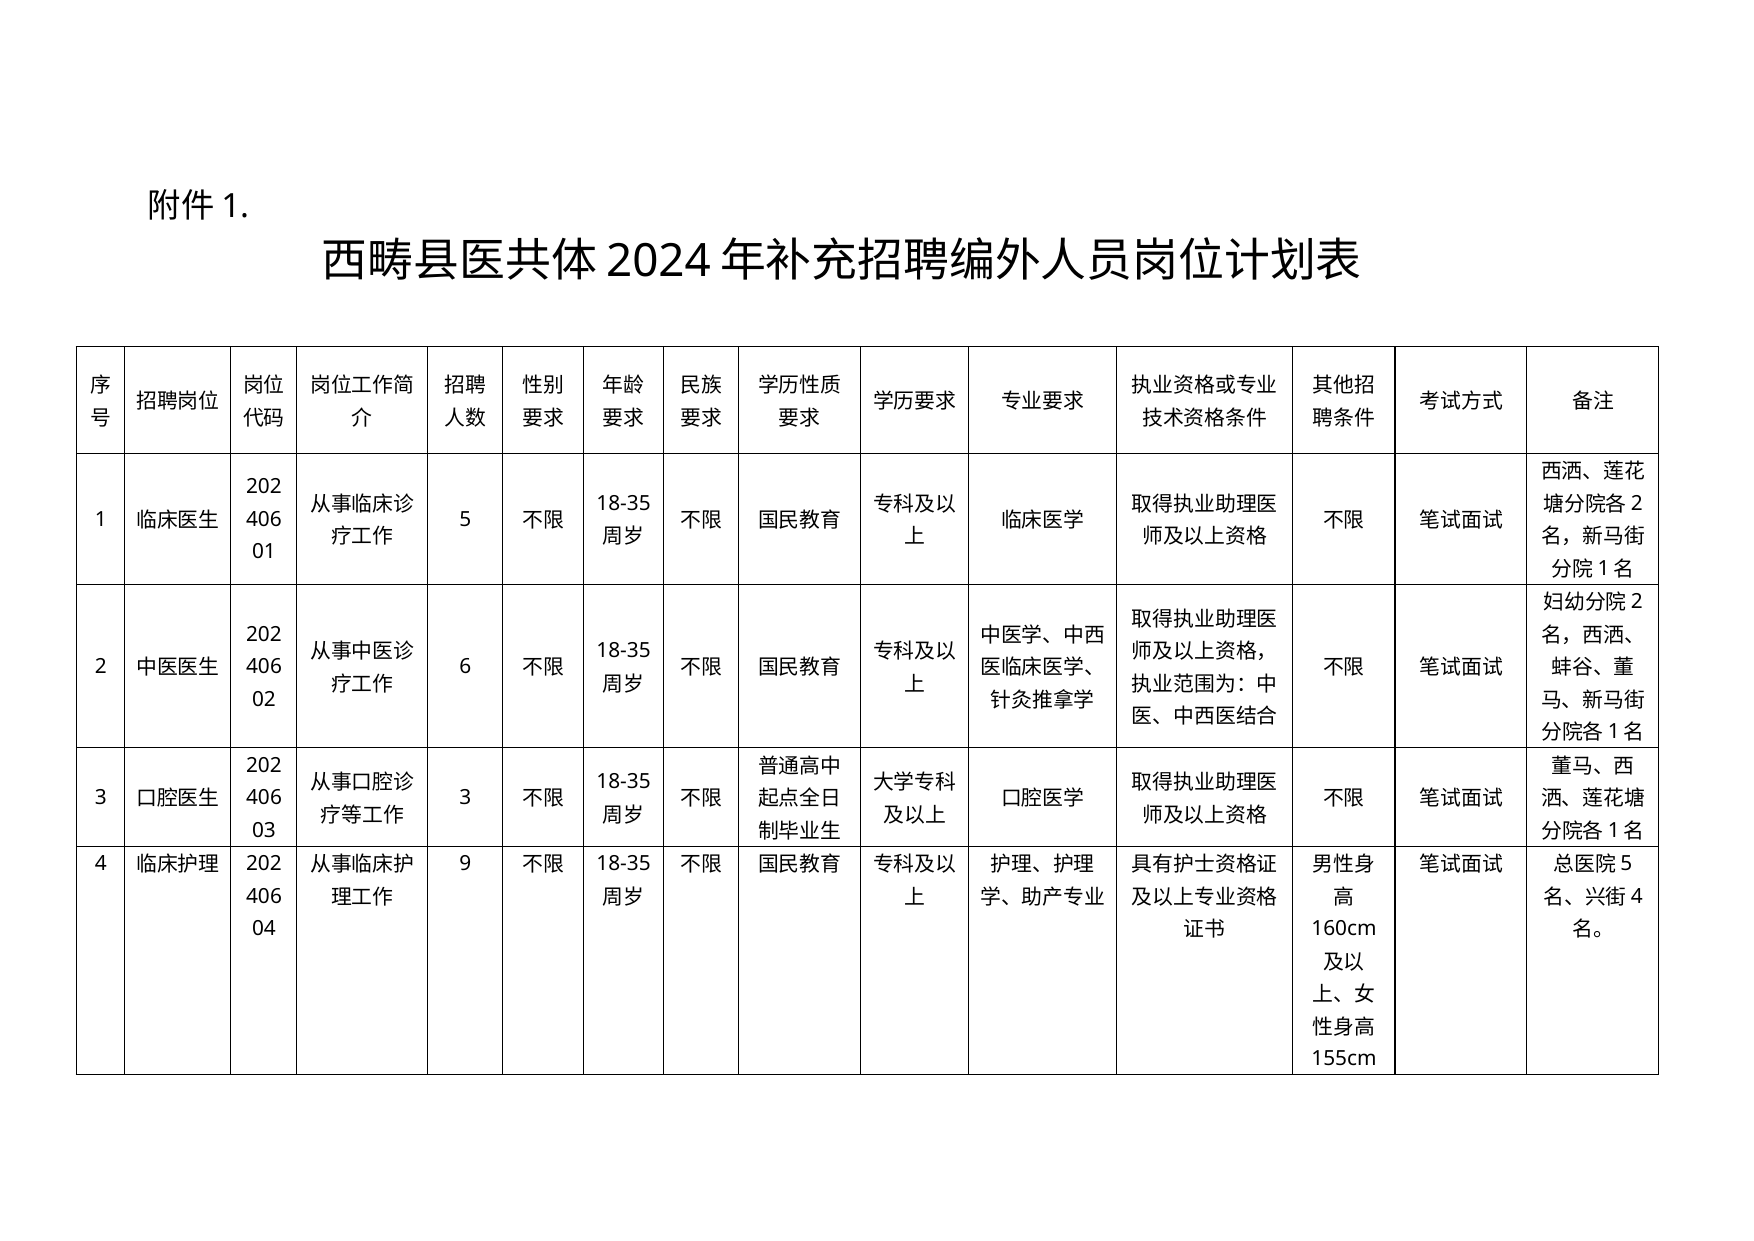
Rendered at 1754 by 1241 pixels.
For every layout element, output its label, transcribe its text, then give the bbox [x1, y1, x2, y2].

table_header 备注 [1527, 347, 1658, 452]
table_cell 取得执业助理医师及以上资格 [1117, 748, 1292, 846]
table_cell 4 [77, 847, 124, 1074]
table_cell 不限 [664, 847, 738, 1074]
table_cell 不限 [1293, 748, 1394, 846]
table_cell 不限 [664, 748, 738, 846]
table_cell 具有护士资格证及以上专业资格证书 [1117, 847, 1292, 1074]
table_header 专业要求 [969, 347, 1116, 452]
table_header 岗位工作简介 [297, 347, 427, 452]
table_header 年龄要求 [584, 347, 663, 452]
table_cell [1293, 847, 1394, 1074]
table_cell 临床护理 [125, 847, 230, 1074]
table_cell 18-35周岁 [584, 454, 663, 583]
table_cell 从事临床诊疗工作 [297, 454, 427, 583]
table_cell 取得执业助理医师及以上资格，执业范围为：中医、中西医结合 [1117, 585, 1292, 747]
table_cell 西洒、莲花塘分院各2名，新马街分院1名 [1527, 454, 1658, 583]
table_header 招聘人数 [428, 347, 502, 452]
table_cell 3 [428, 748, 502, 846]
table_cell 中医医生 [125, 585, 230, 747]
table_header 其他招聘条件 [1293, 347, 1394, 452]
table_cell 笔试面试 [1396, 748, 1526, 846]
table_header 序号 [77, 347, 124, 452]
table_cell 大学专科及以上 [861, 748, 968, 846]
table_cell 从事中医诊疗工作 [297, 585, 427, 747]
table_cell 护理、护理学、助产专业 [969, 847, 1116, 1074]
table_header 性别要求 [503, 347, 583, 452]
table_cell 国民教育 [739, 847, 860, 1074]
table_cell 20240602 [231, 585, 296, 747]
table_cell 口腔医生 [125, 748, 230, 846]
table_cell 3 [77, 748, 124, 846]
table_header 学历性质要求 [739, 347, 860, 452]
table_cell 5 [428, 454, 502, 583]
table_cell 总医院5名、兴街4名。 [1527, 847, 1658, 1074]
table_header 执业资格或专业技术资格条件 [1117, 347, 1292, 452]
table_cell 9 [428, 847, 502, 1074]
table_cell 国民教育 [739, 585, 860, 747]
table_cell 不限 [503, 585, 583, 747]
table_cell 20240604 [231, 847, 296, 1074]
table_header 学历要求 [861, 347, 968, 452]
table_cell 不限 [503, 748, 583, 846]
table_cell 取得执业助理医师及以上资格 [1117, 454, 1292, 583]
table_cell 2 [77, 585, 124, 747]
table_cell 临床医学 [969, 454, 1116, 583]
table_cell 从事口腔诊疗等工作 [297, 748, 427, 846]
table_cell 不限 [664, 585, 738, 747]
table_cell 18-35周岁 [584, 847, 663, 1074]
table_cell 国民教育 [739, 454, 860, 583]
table_cell 不限 [1293, 454, 1394, 583]
table_cell 6 [428, 585, 502, 747]
table_cell 不限 [664, 454, 738, 583]
table_cell 笔试面试 [1396, 585, 1526, 747]
table_cell 中医学、中西医临床医学、针灸推拿学 [969, 585, 1116, 747]
text 西畴县医共体2024年补充招聘编外人员岗位计划表 [148, 229, 1535, 288]
table_cell 临床医生 [125, 454, 230, 583]
table_cell 20240603 [231, 748, 296, 846]
table_header 岗位代码 [231, 347, 296, 452]
table_header 考试方式 [1396, 347, 1526, 452]
table_cell 不限 [503, 847, 583, 1074]
text 附件1. [148, 171, 1535, 229]
table_cell 不限 [503, 454, 583, 583]
table_cell 20240601 [231, 454, 296, 583]
table_header 招聘岗位 [125, 347, 230, 452]
table_cell 不限 [1293, 585, 1394, 747]
table_cell 从事临床护理工作 [297, 847, 427, 1074]
table_cell 专科及以上 [861, 585, 968, 747]
table_cell 董马、西洒、莲花塘分院各1名 [1527, 748, 1658, 846]
table_cell 笔试面试 [1396, 454, 1526, 583]
table_header 民族要求 [664, 347, 738, 452]
table_cell 妇幼分院2名，西洒、蚌谷、董马、新马街分院各1名 [1527, 585, 1658, 747]
table_cell 1 [77, 454, 124, 583]
table_cell 笔试面试 [1396, 847, 1526, 1074]
table_cell 18-35周岁 [584, 585, 663, 747]
table_cell 专科及以上 [861, 847, 968, 1074]
table_cell 普通高中起点全日制毕业生 [739, 748, 860, 846]
table_cell 专科及以上 [861, 454, 968, 583]
table_cell 18-35周岁 [584, 748, 663, 846]
table_cell 口腔医学 [969, 748, 1116, 846]
